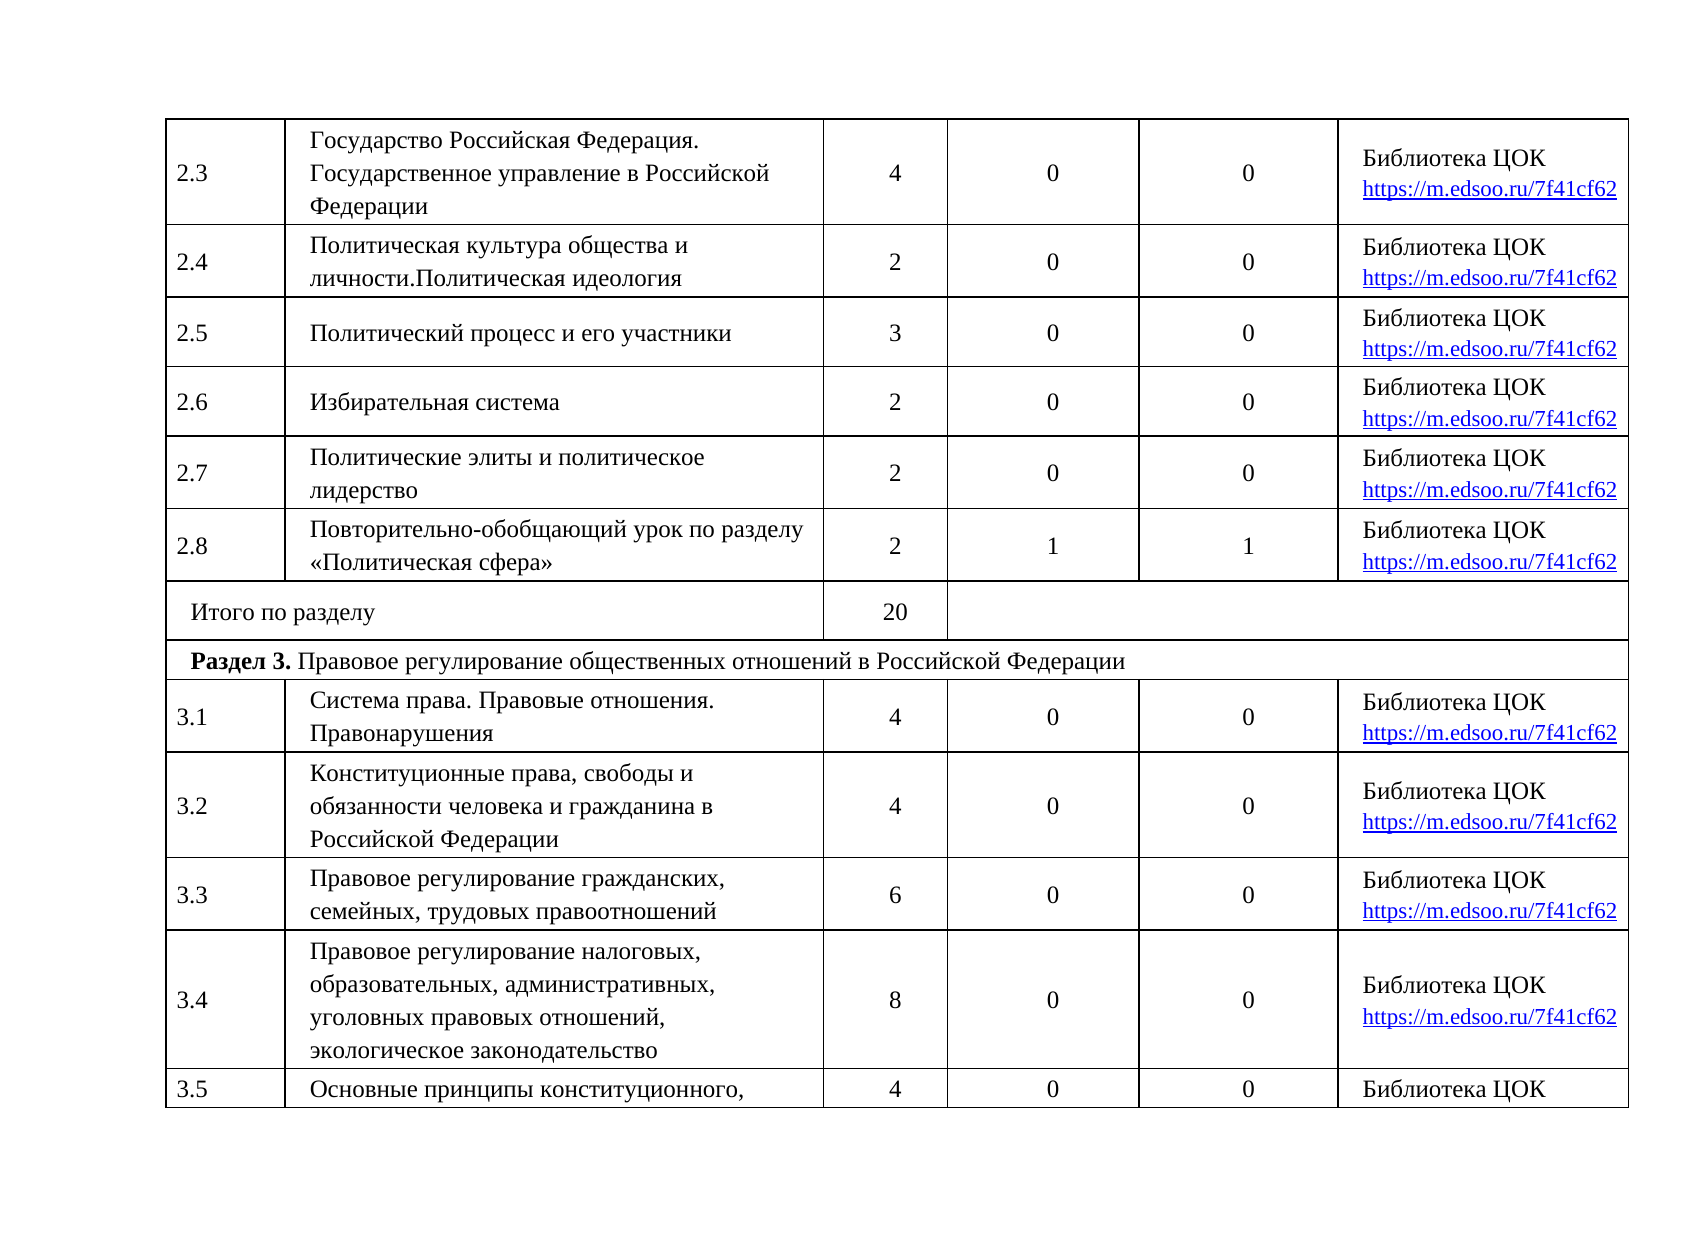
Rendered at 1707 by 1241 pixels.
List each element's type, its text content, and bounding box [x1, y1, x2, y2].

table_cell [286, 1069, 823, 1107]
table_cell 6 [824, 858, 947, 929]
table_cell 3.4 [167, 931, 284, 1067]
table_cell Правовое регулирование налоговых, образовательных, административных, уголовных правовых отношений, экологическое законодательство [286, 931, 823, 1067]
table_cell 0 [1140, 931, 1337, 1067]
table_cell 2 [824, 367, 947, 435]
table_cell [1339, 120, 1628, 223]
table_cell Библиотека ЦОК https://m.edsoo.ru/7f41cf62 [1339, 680, 1628, 751]
table_cell Библиотека ЦОК https://m.edsoo.ru/7f41cf62 [1339, 858, 1628, 929]
table_cell 1 [1140, 509, 1337, 580]
table_cell Политическая культура общества и личности.Политическая идеология [286, 225, 823, 296]
table_cell Библиотека ЦОК https://m.edsoo.ru/7f41cf62 [1339, 509, 1628, 580]
table_cell Государство Российская Федерация. Государственное управление в Российской Федерации [286, 120, 823, 223]
table_cell 4 [824, 680, 947, 751]
table_cell 2.5 [167, 298, 284, 366]
table_cell 2.7 [167, 437, 284, 507]
table_cell Библиотека ЦОК https://m.edsoo.ru/7f41cf62 [1339, 367, 1628, 435]
table_cell 0 [1140, 858, 1337, 929]
table_cell 4 [824, 753, 947, 857]
table_cell 0 [948, 1069, 1138, 1107]
table_cell 0 [1140, 1069, 1337, 1107]
table_cell 3.1 [167, 680, 284, 751]
table_cell Библиотека ЦОК https://m.edsoo.ru/7f41cf62 [1339, 437, 1628, 507]
table_cell 0 [948, 225, 1138, 296]
table_cell Правовое регулирование гражданских, семейных, трудовых правоотношений [286, 858, 823, 929]
table_cell 4 [824, 120, 947, 223]
table_cell Конституционные права, свободы и обязанности человека и гражданина в Российской Федерации [286, 753, 823, 857]
table_cell Раздел 3. Правовое регулирование общественных отношений в Российской Федерации [167, 641, 1628, 679]
table_cell 0 [1140, 680, 1337, 751]
table_cell 2.3 [167, 120, 284, 223]
table_cell 8 [824, 931, 947, 1067]
table_cell Итого по разделу [167, 582, 823, 639]
table_cell 3.2 [167, 753, 284, 857]
table_cell Библиотека ЦОК https://m.edsoo.ru/7f41cf62 [1339, 298, 1628, 366]
table_cell 3.5 [167, 1069, 284, 1107]
table_cell Система права. Правовые отношения. Правонарушения [286, 680, 823, 751]
table_cell 0 [1140, 367, 1337, 435]
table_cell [1339, 1069, 1628, 1107]
table_cell 3 [824, 298, 947, 366]
table_cell 0 [948, 680, 1138, 751]
table_cell 1 [948, 509, 1138, 580]
table_cell 0 [948, 858, 1138, 929]
table_cell 3.3 [167, 858, 284, 929]
table_cell 20 [824, 582, 947, 639]
table_cell 2 [824, 437, 947, 507]
table_cell 4 [824, 1069, 947, 1107]
table_cell 0 [1140, 753, 1337, 857]
table_cell Политический процесс и его участники [286, 298, 823, 366]
table_cell 0 [1140, 120, 1337, 223]
table_cell [948, 582, 1628, 639]
table_cell 2 [824, 509, 947, 580]
table_cell 0 [948, 753, 1138, 857]
table_cell 0 [948, 120, 1138, 223]
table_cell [1339, 225, 1628, 296]
table_cell Избирательная система [286, 367, 823, 435]
table_cell Политические элиты и политическое лидерство [286, 437, 823, 507]
table_cell 0 [948, 298, 1138, 366]
table_cell 0 [1140, 225, 1337, 296]
table_cell 0 [948, 931, 1138, 1067]
table_cell Библиотека ЦОК https://m.edsoo.ru/7f41cf62 [1339, 753, 1628, 857]
table_cell 0 [948, 367, 1138, 435]
table_cell 2.6 [167, 367, 284, 435]
table_cell 2 [824, 225, 947, 296]
table_cell Повторительно-обобщающий урок по разделу «Политическая сфера» [286, 509, 823, 580]
table_cell 2.4 [167, 225, 284, 296]
table_cell 0 [1140, 437, 1337, 507]
table_cell 2.8 [167, 509, 284, 580]
table_cell 0 [948, 437, 1138, 507]
table_cell 0 [1140, 298, 1337, 366]
table_cell Библиотека ЦОК https://m.edsoo.ru/7f41cf62 [1339, 931, 1628, 1067]
